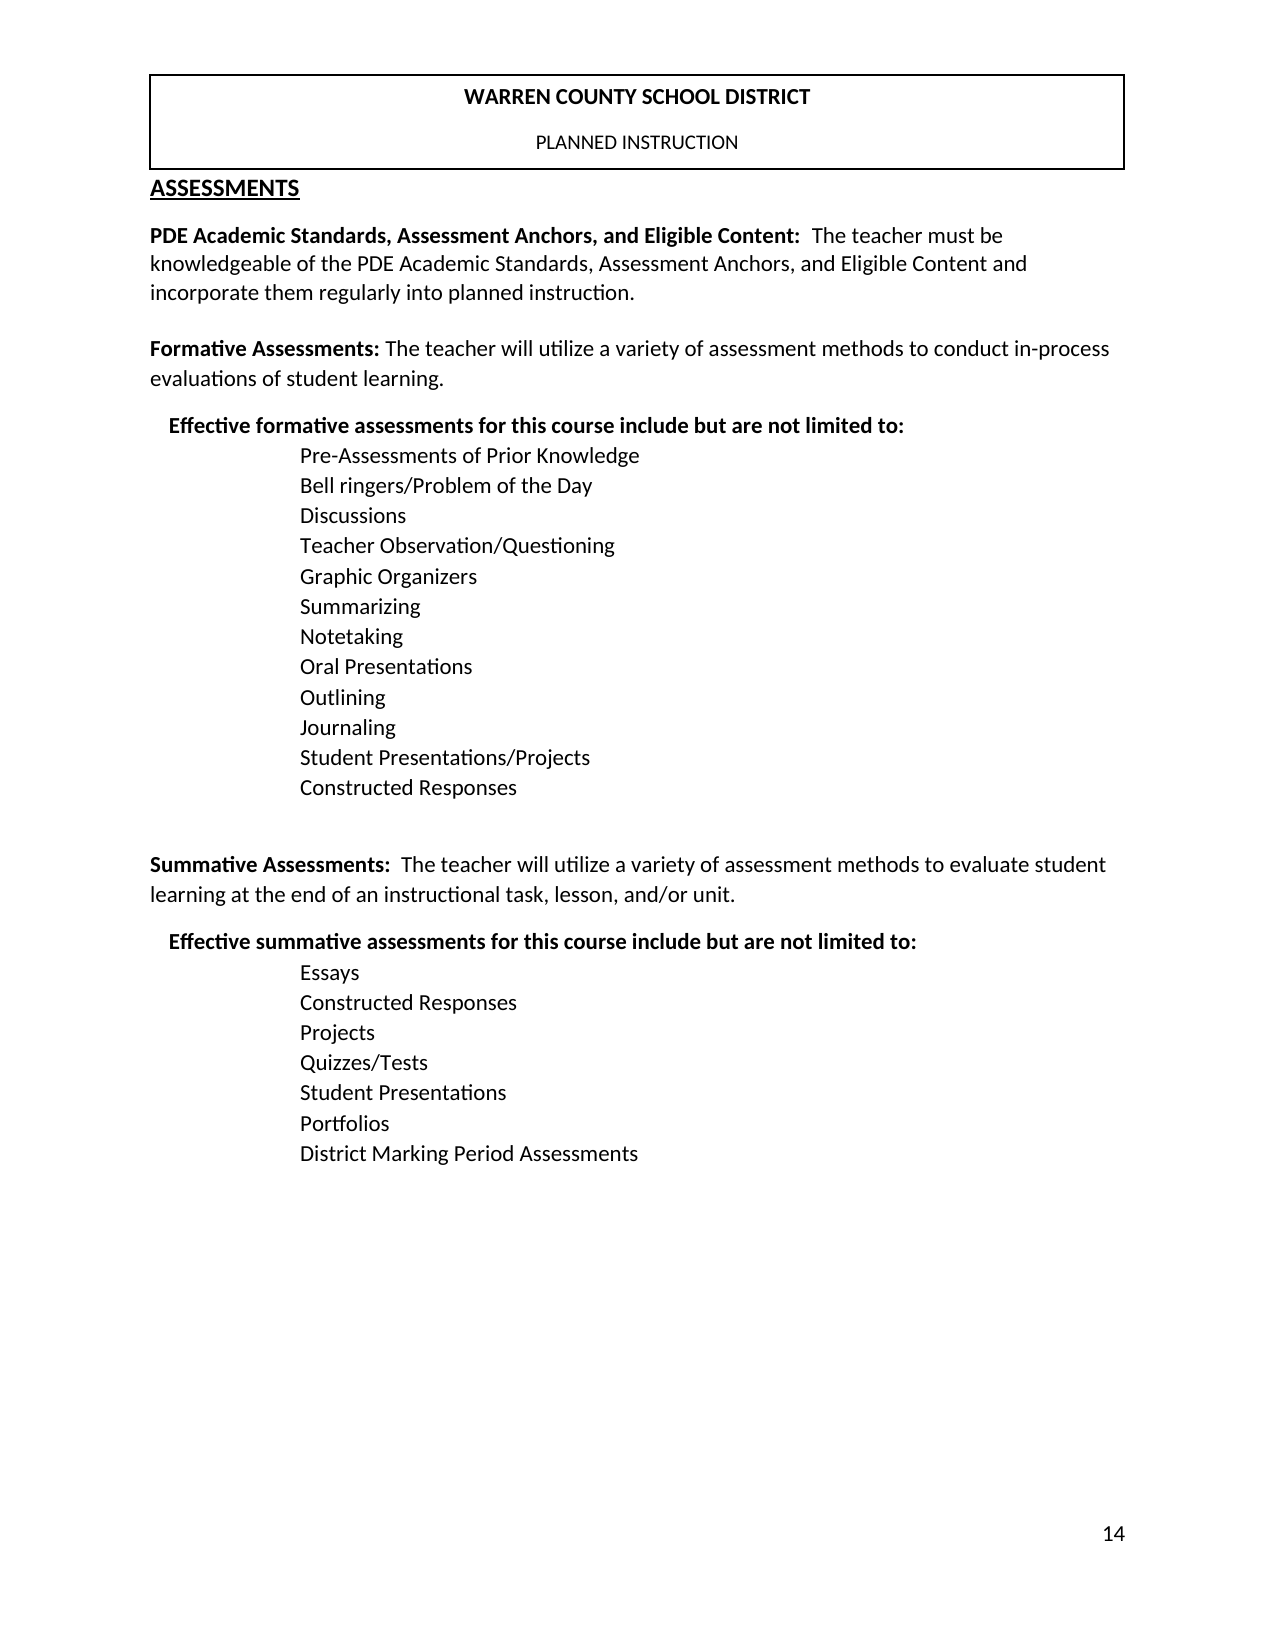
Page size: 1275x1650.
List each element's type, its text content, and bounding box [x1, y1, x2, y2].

text Quizzes/Tests [150, 1048, 1125, 1076]
text Formative Assessments: The teacher will utilize a variety of assessment methods to conduct in-process evaluations of student learning. [150, 334, 1125, 392]
text Journaling [169, 713, 1125, 741]
text Notetaking [169, 622, 1125, 650]
text Bell ringers/Problem of the Day [169, 471, 1125, 499]
text ASSESSMENTS [150, 172, 1125, 202]
text PDE Academic Standards, Assessment Anchors, and Eligible Content: The teacher must be knowledgeable of the PDE Academic Standards, Assessment Anchors, and Eligible Content and incorporate them regularly into planned instruction. [150, 222, 1125, 306]
text Summarizing [169, 592, 1125, 620]
text Graphic Organizers [169, 562, 1125, 590]
text Outlining [169, 683, 1125, 711]
text Effective formative assessments for this course include but are not limited to: [169, 411, 1125, 439]
text Essays [150, 958, 1125, 986]
text Projects [150, 1018, 1125, 1046]
text Teacher Observation/Questioning [169, 532, 1125, 559]
text Effective summative assessments for this course include but are not limited to: [169, 927, 1125, 955]
text Student Presentations/Projects [169, 743, 1125, 771]
text Constructed Responses [150, 988, 1125, 1016]
text Summative Assessments: The teacher will utilize a variety of assessment methods to evaluate student learning at the end of an instructional task, lesson, and/or unit. [150, 850, 1125, 908]
text Pre-Assessments of Prior Knowledge [169, 441, 1125, 469]
text District Marking Period Assessments [150, 1139, 1125, 1167]
text Constructed Responses [169, 773, 1125, 801]
text Portfolios [150, 1109, 1125, 1137]
text Student Presentations [150, 1078, 1125, 1106]
text Discussions [169, 501, 1125, 529]
text Oral Presentations [169, 652, 1125, 680]
